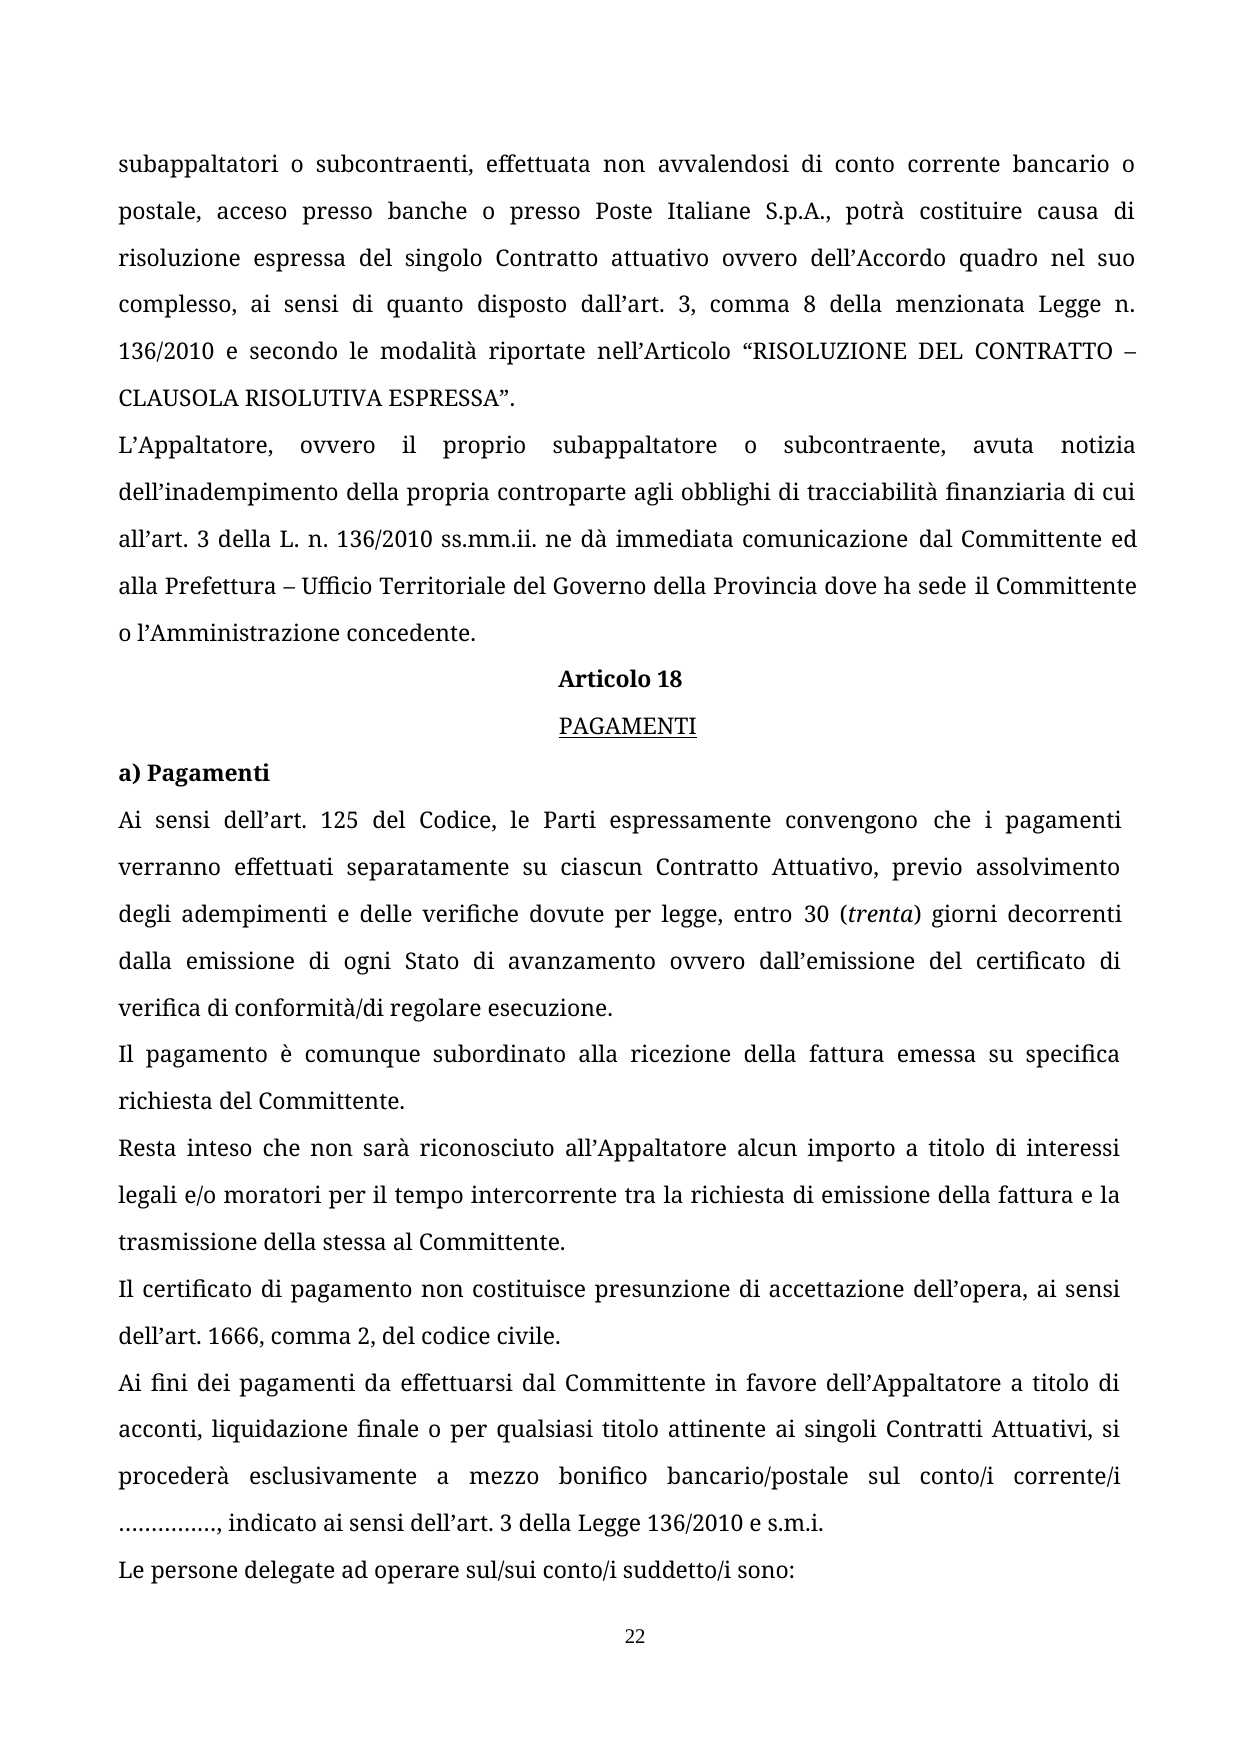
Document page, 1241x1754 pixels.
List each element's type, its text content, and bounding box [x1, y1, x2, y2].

text Il pagamento è comunque subordinato alla ricezione della fattura emessa su specifica richiesta del Committente. [118, 1038, 1122, 1116]
text Ai sensi dell’art. 125 del Codice, le Parti espressamente convengono che i pagamenti verranno effettuati separatamente su ciascun Contratto Attuativo, previo assolvimento degli adempimenti e delle verifiche dovute per legge, entro 30 (trenta) giorni decorrenti dalla emissione di ogni Stato di avanzamento ovvero dall’emissione del certificato di verifica di conformità/di regolare esecuzione. [118, 804, 1122, 1023]
text a) Pagamenti [118, 757, 1122, 788]
text Resta inteso che non sarà riconosciuto all’Appaltatore alcun importo a titolo di interessi legali e/o moratori per il tempo intercorrente tra la richiesta di emissione della fattura e la trasmissione della stessa al Committente. [118, 1132, 1122, 1257]
text L’Appaltatore, ovvero il proprio subappaltatore o subcontraente, avuta notizia dell’inadempimento della propria controparte agli obblighi di tracciabilità finanziaria di cui all’art. 3 della L. n. 136/2010 ss.mm.ii. ne dà immediata comunicazione dal Committente ed alla Prefettura – Ufficio Territoriale del Governo della Provincia dove ha sede il Committente o l’Amministrazione concedente. [118, 429, 1137, 648]
subtitle PAGAMENTI [118, 710, 1137, 741]
text Ai fini dei pagamenti da effettuarsi dal Committente in favore dell’Appaltatore a titolo di acconti, liquidazione finale o per qualsiasi titolo attinente ai singoli Contratti Attuativi, si procederà esclusivamente a mezzo bonifico bancario/postale sul conto/i corrente/i ……………, indicato ai sensi dell’art. 3 della Legge 136/2010 e s.m.i. [118, 1366, 1122, 1538]
text Articolo 18 [118, 663, 1122, 694]
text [118, 148, 1137, 413]
text Il certificato di pagamento non costituisce presunzione di accettazione dell’opera, ai sensi dell’art. 1666, comma 2, del codice civile. [118, 1273, 1122, 1351]
text Le persone delegate ad operare sul/sui conto/i suddetto/i sono: [118, 1554, 1122, 1585]
